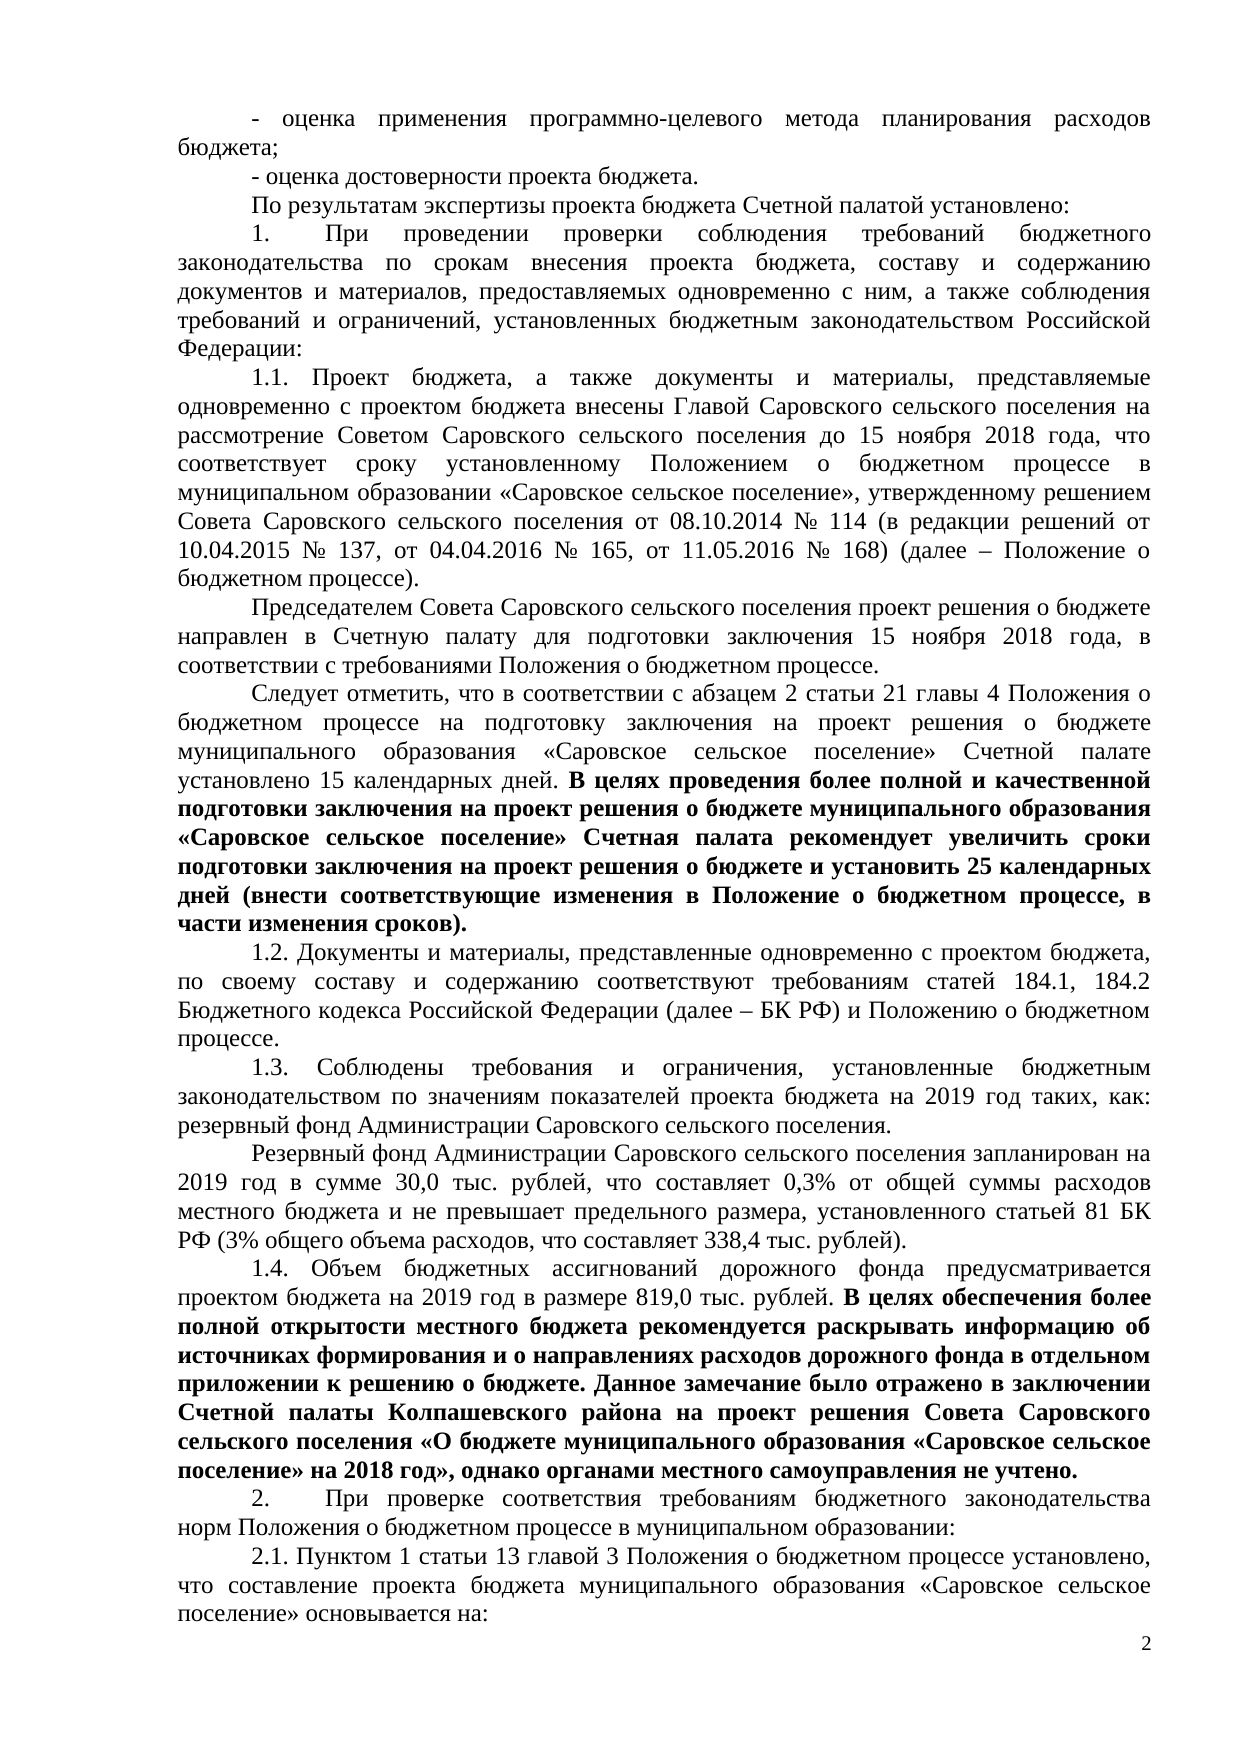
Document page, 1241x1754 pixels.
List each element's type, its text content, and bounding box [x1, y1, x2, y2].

text 1.4. Объем бюджетных ассигнований дорожного фонда предусматривается проектом бюджета на 2019 год в размере 819,0 тыс. рублей. В целях обеспечения более полной открытости местного бюджета рекомендуется раскрывать информацию об источниках формирования и о направлениях расходов дорожного фонда в отдельном приложении к решению о бюджете. Данное замечание было отражено в заключении Счетной палаты Колпашевского района на проект решения Совета Саровского сельского поселения «О бюджете муниципального образования «Саровское сельское поселение» на 2018 год», однако органами местного самоуправления не учтено. [177, 1253, 1152, 1483]
text - оценка достоверности проекта бюджета. [177, 161, 1152, 190]
text Следует отметить, что в соответствии с абзацем 2 статьи 21 главы 4 Положения о бюджетном процессе на подготовку заключения на проект решения о бюджете муниципального образования «Саровское сельское поселение» Счетной палате установлено 15 календарных дней. В целях проведения более полной и качественной подготовки заключения на проект решения о бюджете муниципального образования «Саровское сельское поселение» Счетная палата рекомендует увеличить сроки подготовки заключения на проект решения о бюджете и установить 25 календарных дней (внести соответствующие изменения в Положение о бюджетном процессе, в части изменения сроков). [177, 678, 1152, 937]
list При проверке соответствия требованиям бюджетного законодательства норм Положения о бюджетном процессе в муниципальном образовании: [177, 1483, 1152, 1541]
text Председателем Совета Саровского сельского поселения проект решения о бюджете направлен в Счетную палату для подготовки заключения 15 ноября 2018 года, в соответствии с требованиями Положения о бюджетном процессе. [177, 592, 1152, 678]
text По результатам экспертизы проекта бюджета Счетной палатой установлено: [177, 190, 1152, 218]
list 2.1. Пунктом 1 статьи 13 главой 3 Положения о бюджетном процессе установлено, что составление проекта бюджета муниципального образования «Саровское сельское поселение» основывается на: [177, 1541, 1152, 1627]
text 1.2. Документы и материалы, представленные одновременно с проектом бюджета, по своему составу и содержанию соответствуют требованиям статей 184.1, 184.2 Бюджетного кодекса Российской Федерации (далее – БК РФ) и Положению о бюджетном процессе. [177, 937, 1152, 1052]
text 1.3. Соблюдены требования и ограничения, установленные бюджетным законодательством по значениям показателей проекта бюджета на 2019 год таких, как: резервный фонд Администрации Саровского сельского поселения. [177, 1052, 1152, 1138]
text - оценка применения программно-целевого метода планирования расходов бюджета; [177, 103, 1152, 161]
text Резервный фонд Администрации Саровского сельского поселения запланирован на 2019 год в сумме 30,0 тыс. рублей, что составляет 0,3% от общей суммы расходов местного бюджета и не превышает предельного размера, установленного статьей 81 БК РФ (3% общего объема расходов, что составляет 338,4 тыс. рублей). [177, 1138, 1152, 1253]
text 1.1. Проект бюджета, а также документы и материалы, представляемые одновременно с проектом бюджета внесены Главой Саровского сельского поселения на рассмотрение Советом Саровского сельского поселения до 15 ноября 2018 года, что соответствует сроку установленному Положением о бюджетном процессе в муниципальном образовании «Саровское сельское поселение», утвержденному решением Совета Саровского сельского поселения от 08.10.2014 № 114 (в редакции решений от 10.04.2015 № 137, от 04.04.2016 № 165, от 11.05.2016 № 168) (далее – Положение о бюджетном процессе). [177, 362, 1152, 592]
list При проведении проверки соблюдения требований бюджетного законодательства по срокам внесения проекта бюджета, составу и содержанию документов и материалов, предоставляемых одновременно с ним, а также соблюдения требований и ограничений, установленных бюджетным законодательством Российской Федерации: [177, 218, 1152, 362]
